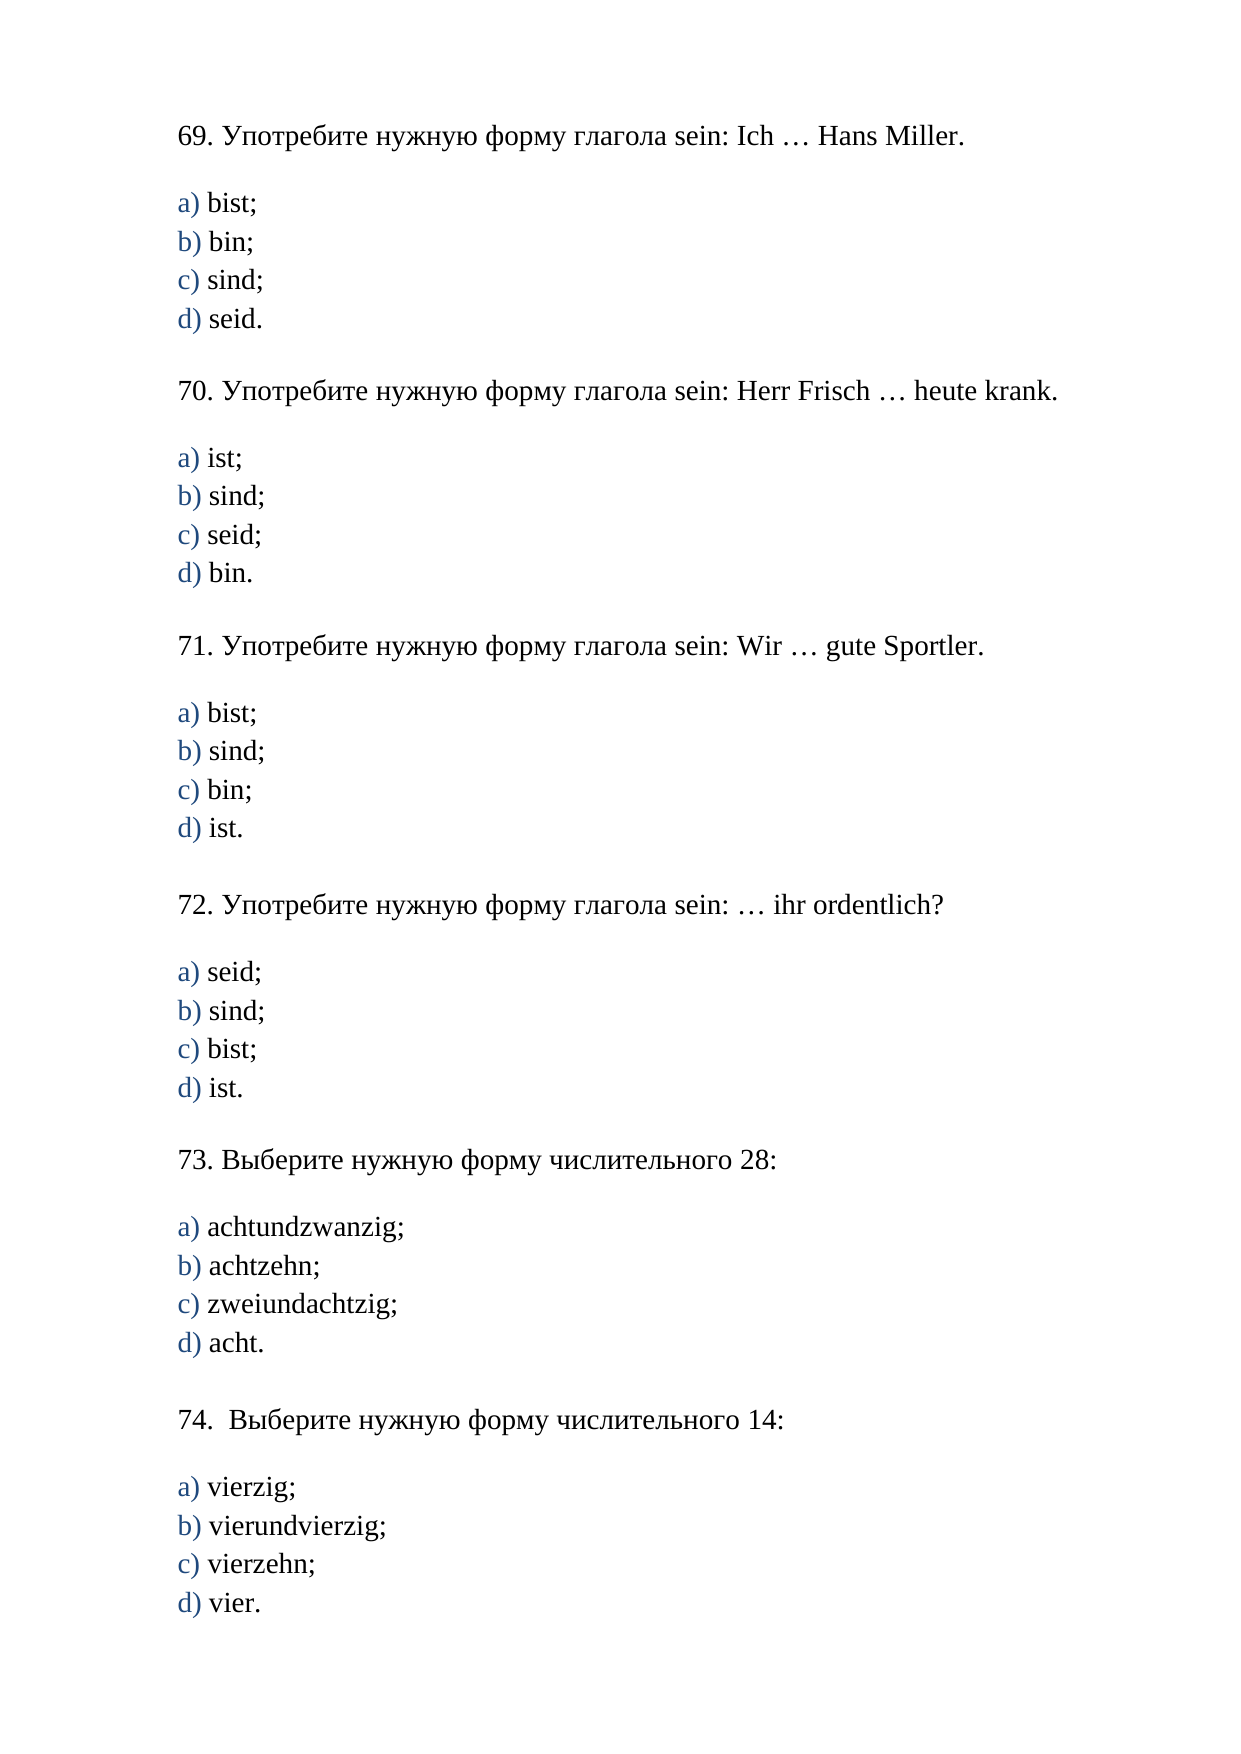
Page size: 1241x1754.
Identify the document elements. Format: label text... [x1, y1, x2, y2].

text b) vierundvierzig; [177, 1508, 1152, 1541]
text b) sind; [177, 478, 1152, 512]
text 73. Выберите нужную форму числительного 28: [177, 1142, 1152, 1176]
text d) seid. [177, 301, 1152, 334]
text a) achtundzwanzig; [177, 1209, 1152, 1243]
text c) zweiundachtzig; [177, 1286, 1152, 1320]
text c) bin; [177, 772, 1152, 805]
text 69. Употребите нужную форму глагола sein: Ich … Hans Miller. [177, 118, 1152, 152]
text a) bist; [177, 185, 1152, 219]
text c) bist; [177, 1032, 1152, 1065]
text b) sind; [177, 993, 1152, 1027]
text 71. Употребите нужную форму глагола sein: Wir … gute Sportler. [177, 628, 1152, 661]
text d) acht. [177, 1325, 1152, 1358]
text c) sind; [177, 262, 1152, 296]
text d) ist. [177, 810, 1152, 844]
text c) seid; [177, 517, 1152, 551]
text d) bin. [177, 556, 1152, 589]
text b) bin; [177, 224, 1152, 257]
text 72. Употребите нужную форму глагола sein: … ihr ordentlich? [177, 887, 1152, 921]
text b) sind; [177, 733, 1152, 767]
text a) ist; [177, 440, 1152, 473]
text d) vier. [177, 1585, 1152, 1618]
text 70. Употребите нужную форму глагола sein: Herr Frisch … heute krank. [177, 373, 1152, 406]
text 74. Выберите нужную форму числительного 14: [177, 1402, 1152, 1436]
text a) vierzig; [177, 1469, 1152, 1503]
text a) seid; [177, 954, 1152, 988]
text b) achtzehn; [177, 1248, 1152, 1281]
text d) ist. [177, 1070, 1152, 1104]
text a) bist; [177, 695, 1152, 728]
text c) vierzehn; [177, 1546, 1152, 1580]
